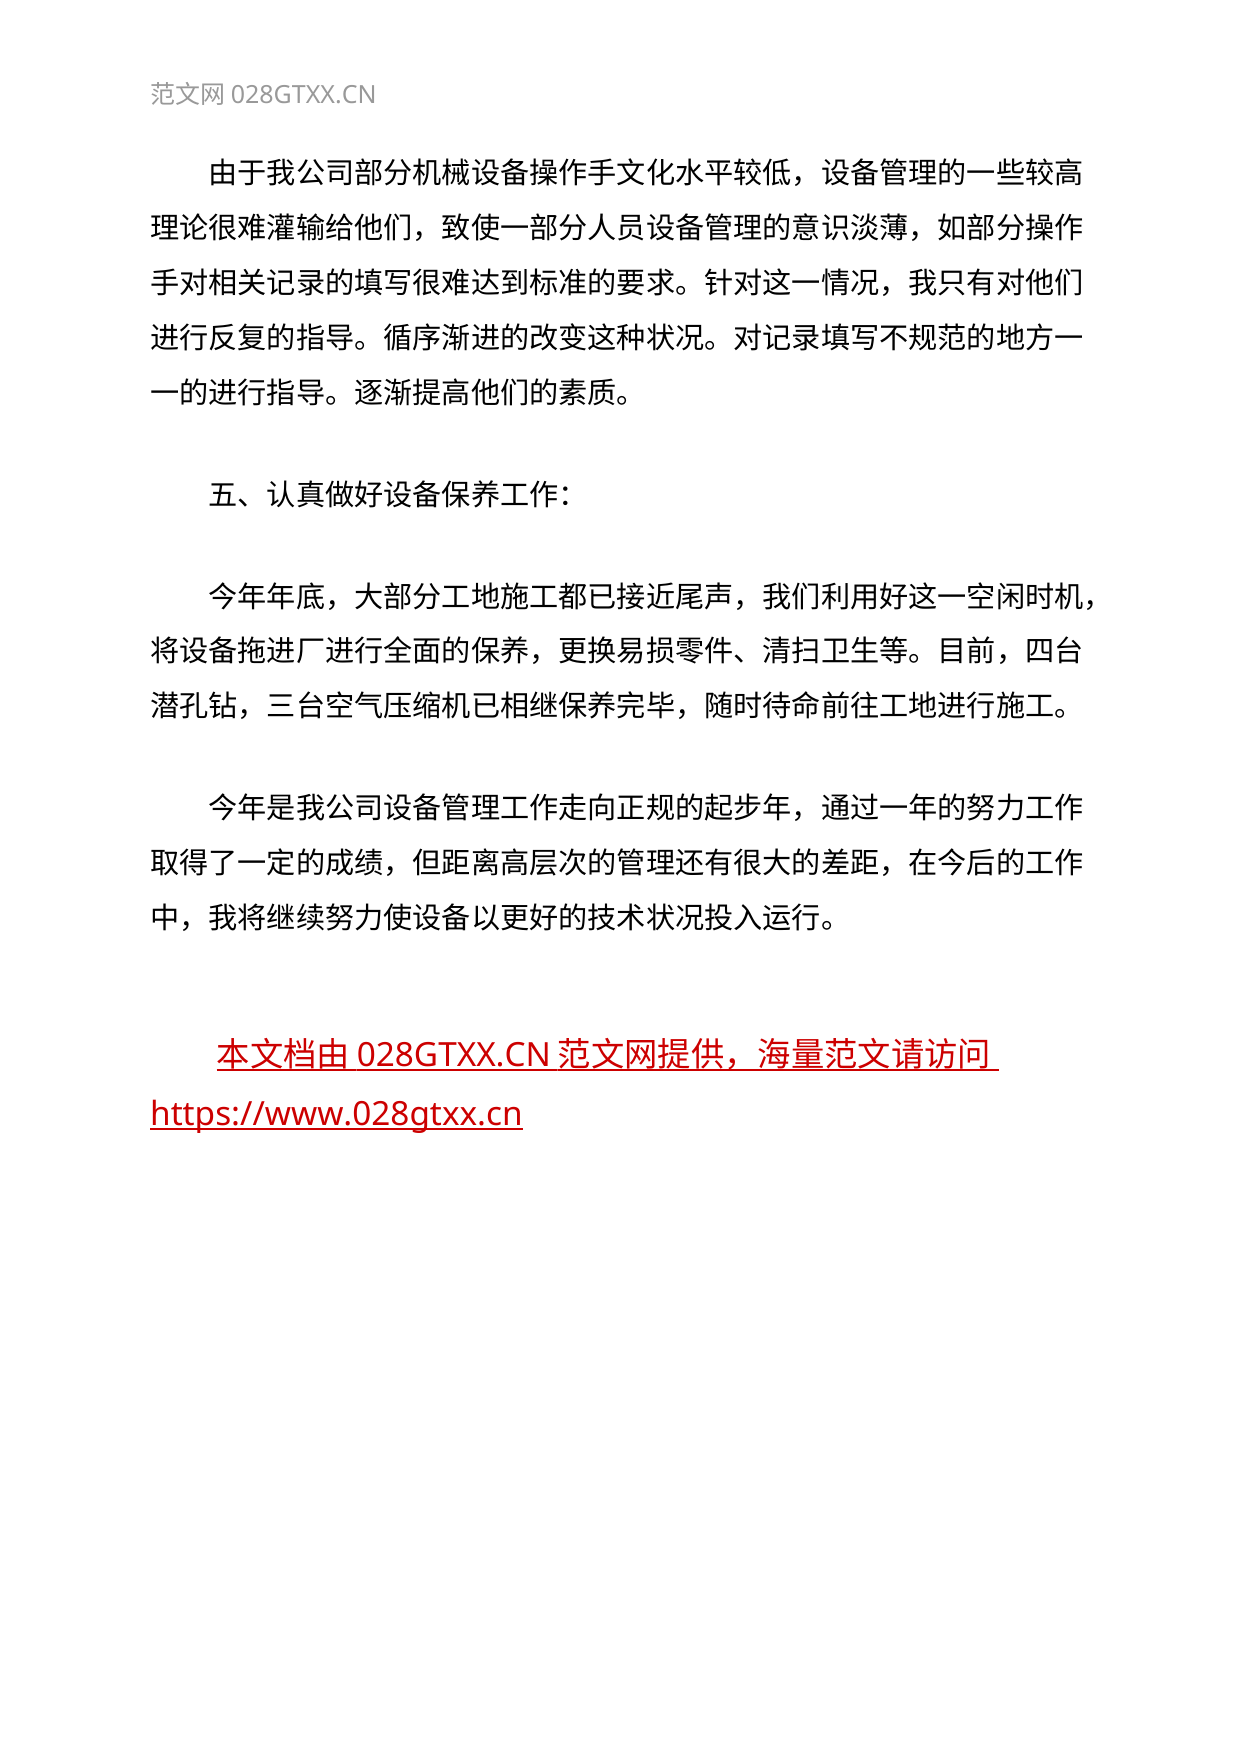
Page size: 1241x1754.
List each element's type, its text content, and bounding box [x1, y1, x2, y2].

text 由于我公司部分机械设备操作手文化水平较低，设备管理的一些较高理论很难灌输给他们，致使一部分人员设备管理的意识淡薄，如部分操作手对相关记录的填写很难达到标准的要求。针对这一情况，我只有对他们进行反复的指导。循序渐进的改变这种状况。对记录填写不规范的地方一一的进行指导。逐渐提高他们的素质。 [150, 150, 1090, 412]
text 本文档由028GTXX.CN范文网提供，海量范文请访问 https://www.028gtxx.cn [150, 1027, 1090, 1135]
text 今年年底，大部分工地施工都已接近尾声，我们利用好这一空闲时机，将设备拖进厂进行全面的保养，更换易损零件、清扫卫生等。目前，四台潜孔钻，三台空气压缩机已相继保养完毕，随时待命前往工地进行施工。 [150, 573, 1090, 725]
text 今年是我公司设备管理工作走向正规的起步年，通过一年的努力工作取得了一定的成绩，但距离高层次的管理还有很大的差距，在今后的工作中，我将继续努力使设备以更好的技术状况投入运行。 [150, 785, 1090, 937]
text 五、认真做好设备保养工作： [150, 471, 1090, 514]
